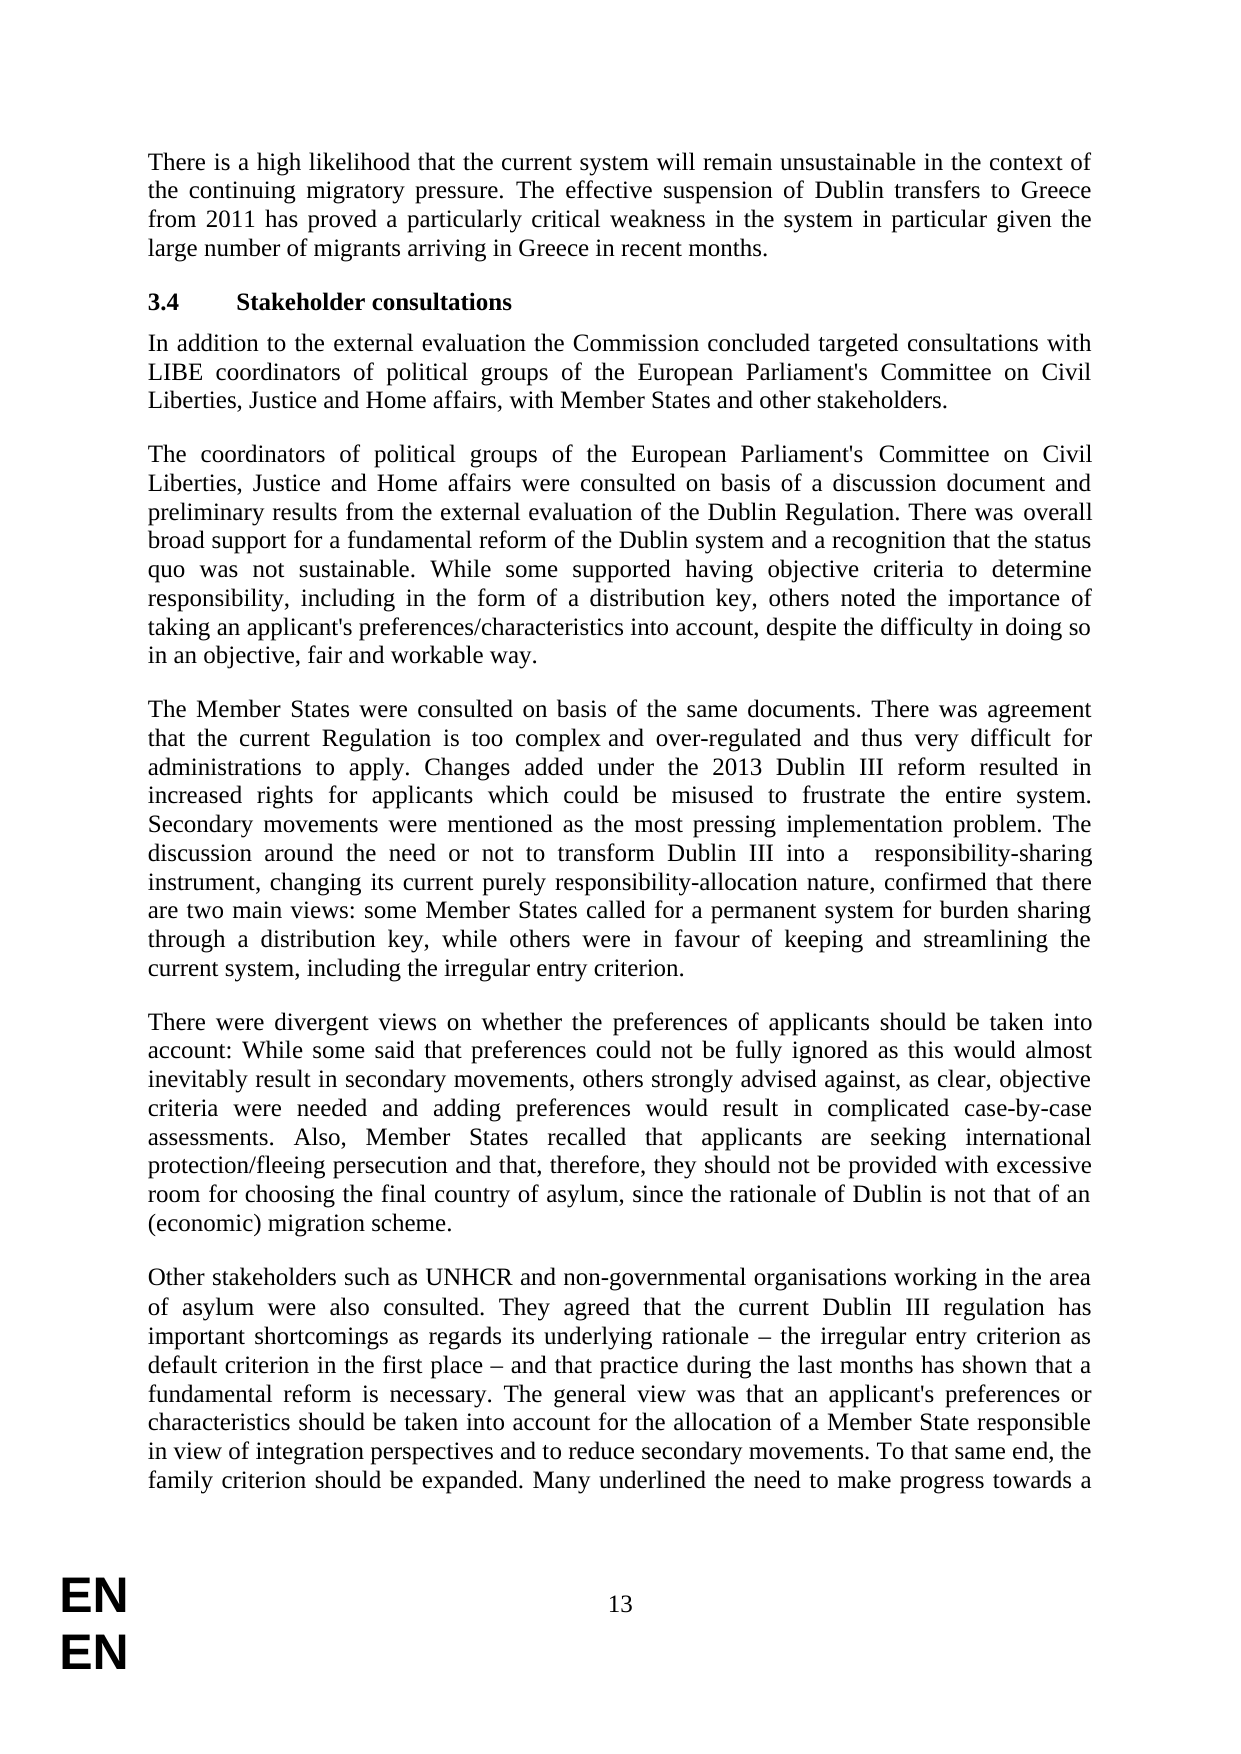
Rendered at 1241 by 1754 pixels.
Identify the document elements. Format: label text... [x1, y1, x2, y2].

text There were divergent views on whether the preferences of applicants should be taken into account: While some said that preferences could not be fully ignored as this would almost inevitably result in secondary movements, others strongly advised against, as clear, objective criteria were needed and adding preferences would result in complicated case-by-case assessments. Also, Member States recalled that applicants are seeking international protection/fleeing persecution and that, therefore, they should not be provided with excessive room for choosing the final country of asylum, since the rationale of Dublin is not that of an (economic) migration scheme. [148, 1007, 1092, 1237]
subtitle 3.4 Stakeholder consultations [148, 287, 1092, 316]
text In addition to the external evaluation the Commission concluded targeted consultations with LIBE coordinators of political groups of the European Parliament's Committee on Civil Liberties, Justice and Home affairs, with Member States and other stakeholders. [148, 328, 1092, 414]
text The Member States were consulted on basis of the same documents. There was agreement that the current Regulation is too complex and over-regulated and thus very difficult for administrations to apply. Changes added under the 2013 Dublin III reform resulted in increased rights for applicants which could be misused to frustrate the entire system. Secondary movements were mentioned as the most pressing implementation problem. The discussion around the need or not to transform Dublin III into a responsibility-sharing instrument, changing its current purely responsibility-allocation nature, confirmed that there are two main views: some Member States called for a permanent system for burden sharing through a distribution key, while others were in favour of keeping and streamlining the current system, including the irregular entry criterion. [148, 694, 1092, 982]
text The coordinators of political groups of the European Parliament's Committee on Civil Liberties, Justice and Home affairs were consulted on basis of a discussion document and preliminary results from the external evaluation of the Dublin Regulation. There was overall broad support for a fundamental reform of the Dublin system and a recognition that the status quo was not sustainable. While some supported having objective criteria to determine responsibility, including in the form of a distribution key, others noted the importance of taking an applicant's preferences/characteristics into account, despite the difficulty in doing so in an objective, fair and workable way. [148, 439, 1092, 669]
text There is a high likelihood that the current system will remain unsustainable in the context of the continuing migratory pressure. The effective suspension of Dublin transfers to Greece from 2011 has proved a particularly critical weakness in the system in particular given the large number of migrants arriving in Greece in recent months. [148, 147, 1092, 262]
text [148, 1262, 1092, 1494]
